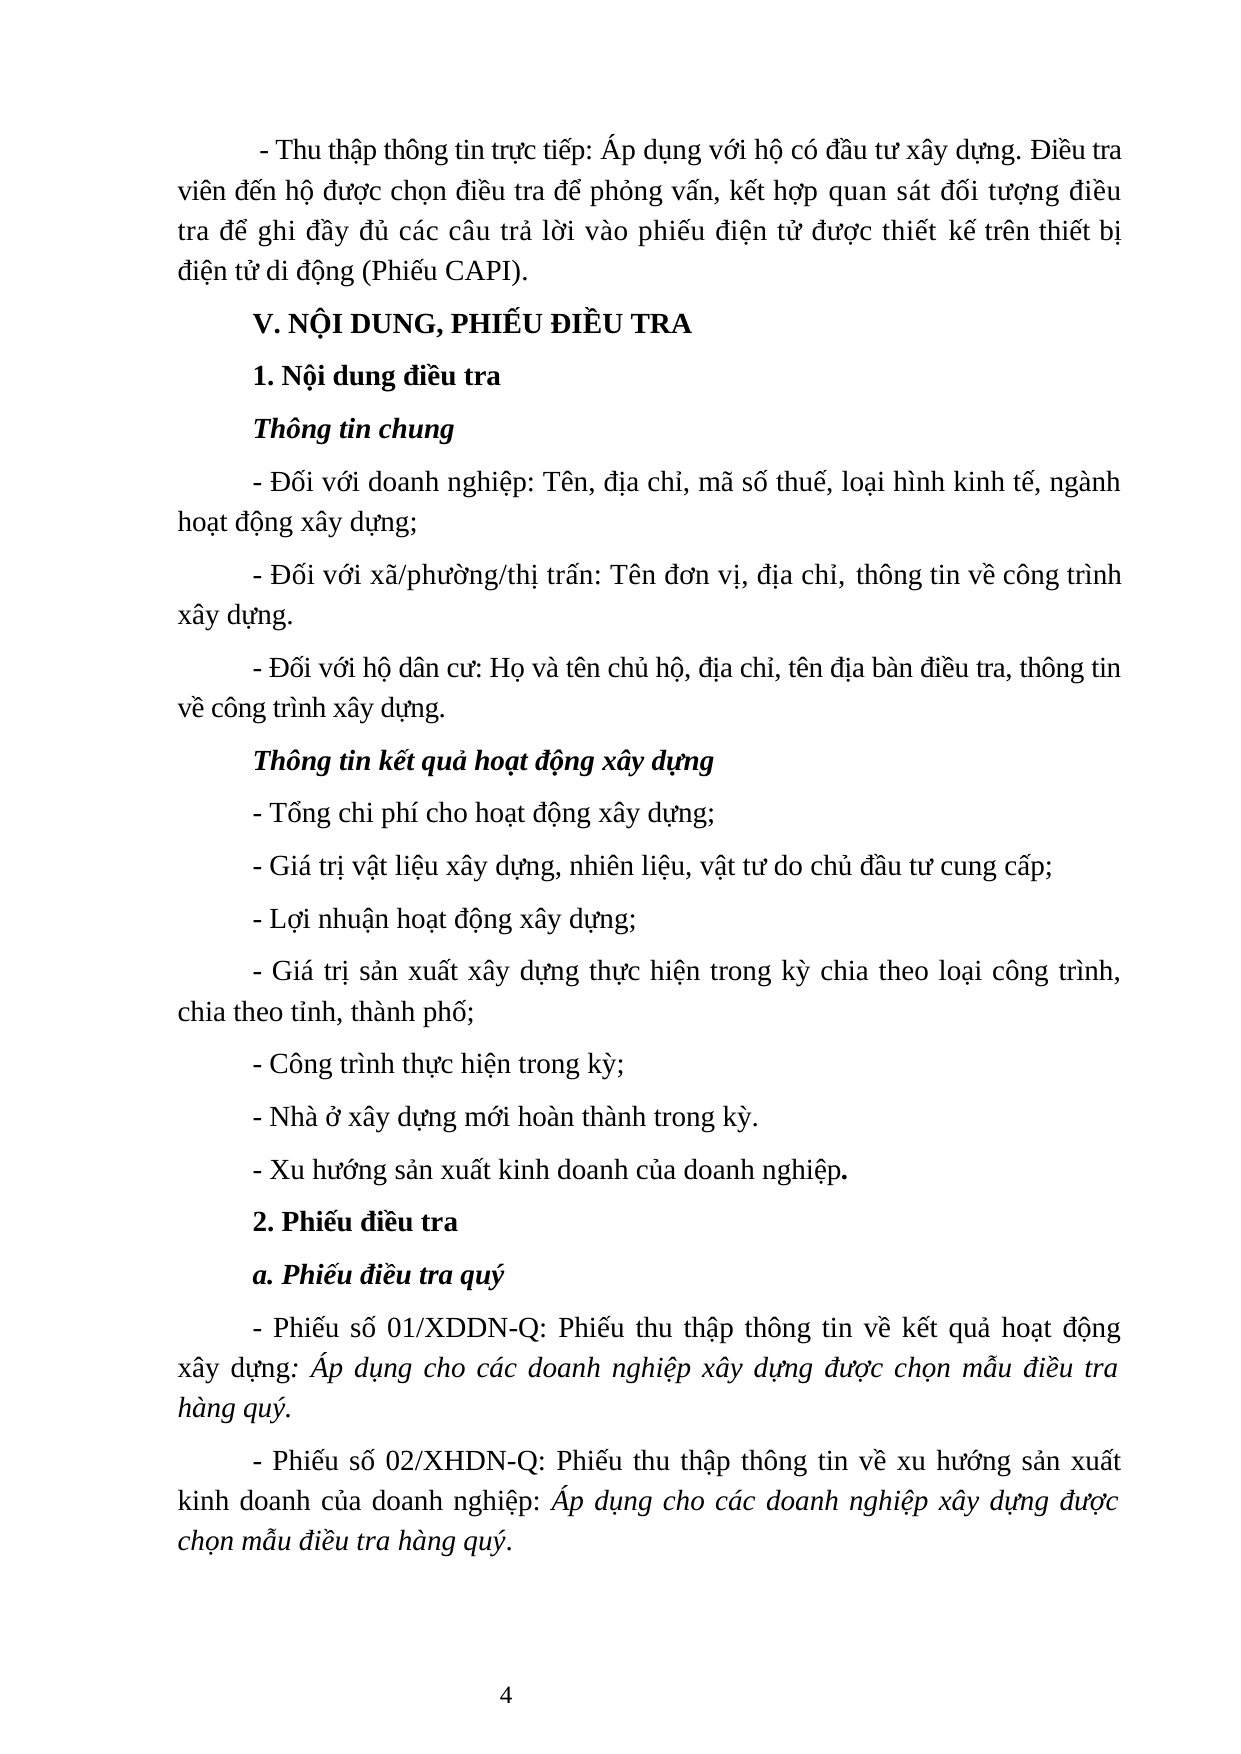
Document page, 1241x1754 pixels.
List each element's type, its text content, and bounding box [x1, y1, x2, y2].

text - Phiếu số 01/XDDN-Q: Phiếu thu thập thông tin về kết quả hoạt động xây dựng: Áp dụng cho các doanh nghiệp xây dựng được chọn mẫu điều tra hàng quý. [177, 1310, 1122, 1424]
text - Công trình thực hiện trong kỳ; [177, 1046, 1122, 1080]
text a. Phiếu điều tra quý [177, 1257, 1122, 1291]
text - Lợi nhuận hoạt động xây dựng; [177, 901, 1122, 934]
text - Đối với doanh nghiệp: Tên, địa chỉ, mã số thuế, loại hình kinh tế, ngành hoạt động xây dựng; [177, 464, 1122, 538]
text - Xu hướng sản xuất kinh doanh của doanh nghiệp. [177, 1152, 1122, 1185]
text Thông tin chung [177, 411, 1122, 445]
text - Đối với hộ dân cư: Họ và tên chủ hộ, địa chỉ, tên địa bàn điều tra, thông tin về công trình xây dựng. [177, 650, 1122, 723]
text - Thu thập thông tin trực tiếp: Áp dụng với hộ có đầu tư xây dựng. Điều tra viên đến hộ được chọn điều tra để phỏng vấn, kết hợp quan sát đối tượng điều tra để ghi đầy đủ các câu trả lời vào phiếu điện tử được thiết kế trên thiết bị điện tử di động (Phiếu CAPI). [177, 132, 1122, 287]
text - Phiếu số 02/XHDN-Q: Phiếu thu thập thông tin về xu hướng sản xuất kinh doanh của doanh nghiệp: Áp dụng cho các doanh nghiệp xây dựng được chọn mẫu điều tra hàng quý. [177, 1443, 1122, 1557]
text - Nhà ở xây dựng mới hoàn thành trong kỳ. [177, 1099, 1122, 1133]
text - Giá trị vật liệu xây dựng, nhiên liệu, vật tư do chủ đầu tư cung cấp; [177, 848, 1122, 882]
text Thông tin kết quả hoạt động xây dựng [177, 743, 1122, 776]
text - Đối với xã/phường/thị trấn: Tên đơn vị, địa chỉ, thông tin về công trình xây dựng. [177, 557, 1122, 631]
text 2. Phiếu điều tra [177, 1204, 1122, 1238]
text - Giá trị sản xuất xây dựng thực hiện trong kỳ chia theo loại công trình, chia theo tỉnh, thành phố; [177, 953, 1122, 1027]
text V. NỘI DUNG, PHIẾU ĐIỀU TRA [177, 306, 1122, 339]
text 1. Nội dung điều tra [177, 358, 1122, 392]
text - Tổng chi phí cho hoạt động xây dựng; [177, 795, 1122, 829]
